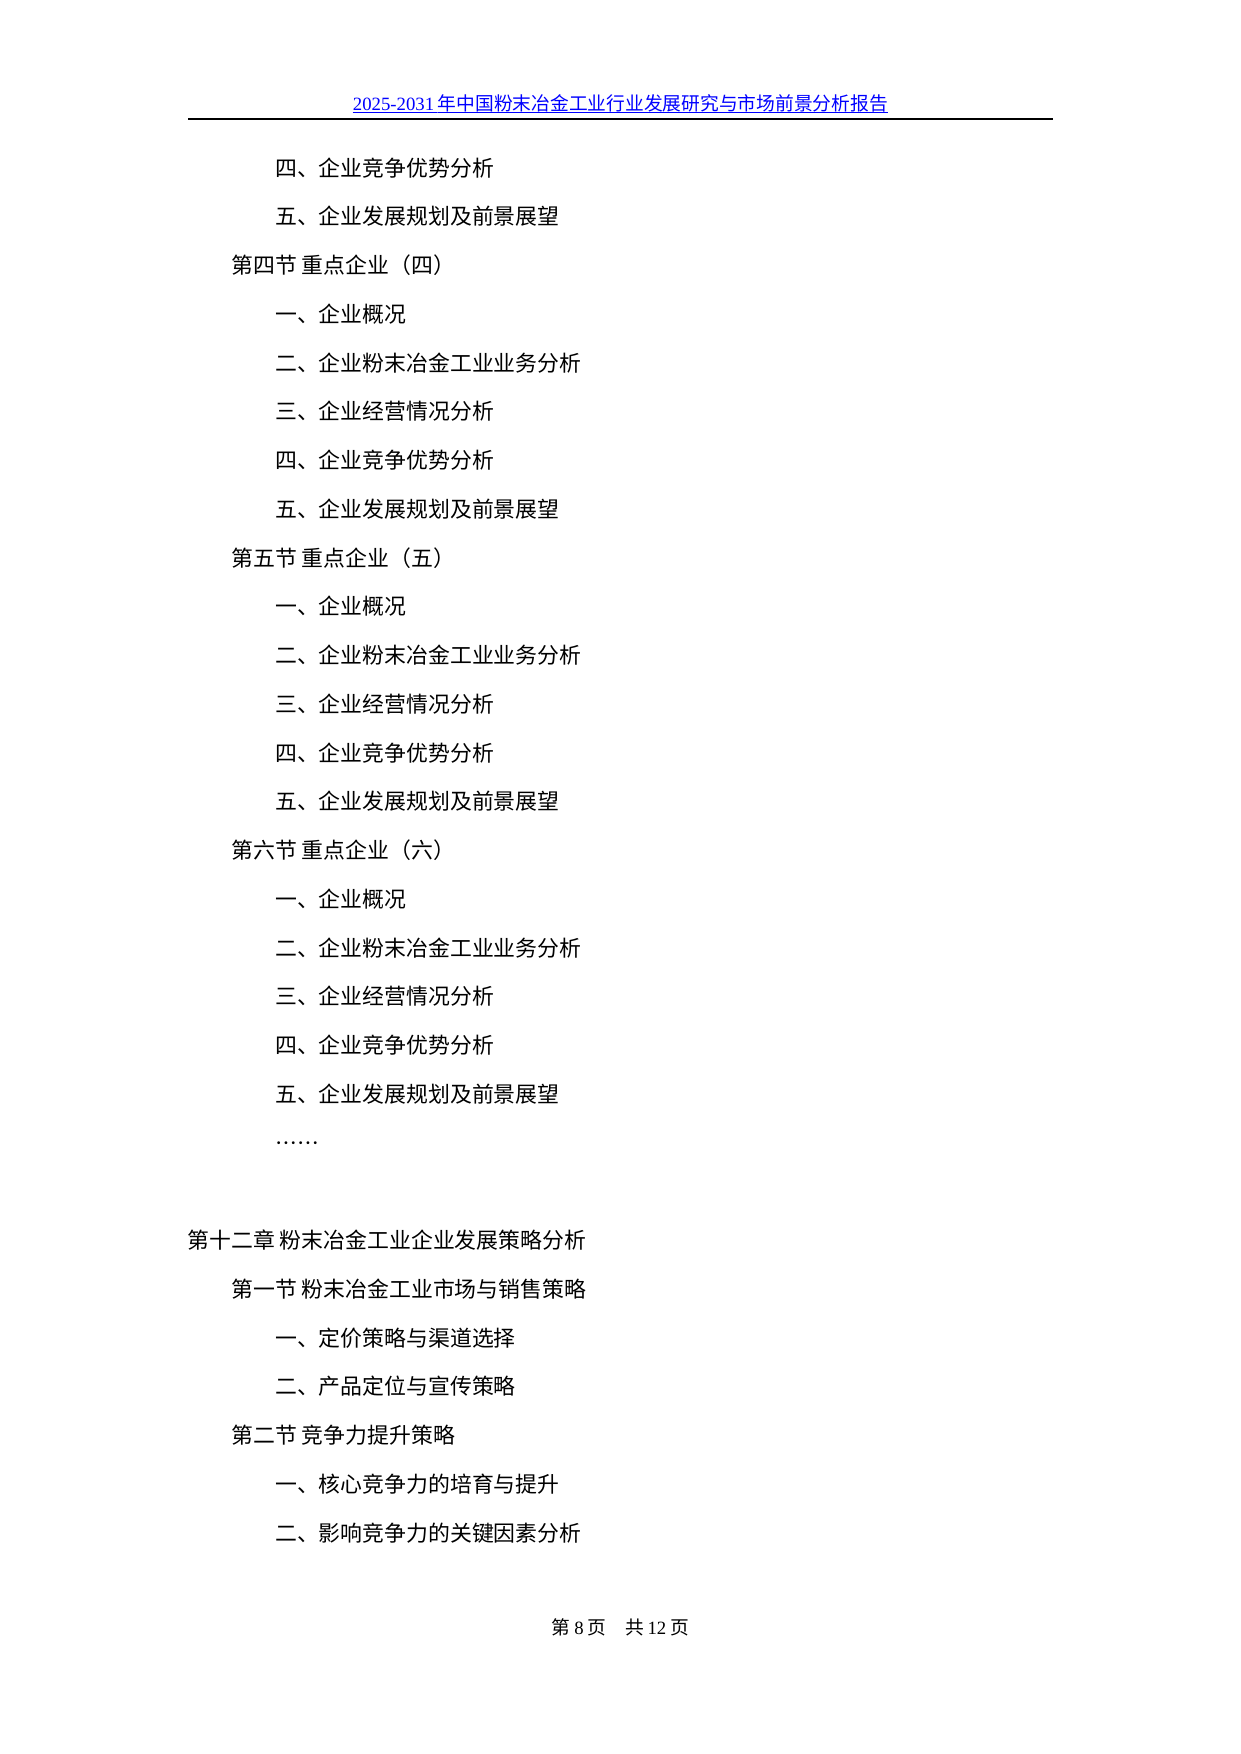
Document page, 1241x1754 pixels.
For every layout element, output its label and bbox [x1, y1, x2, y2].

text [187, 150, 1053, 1548]
